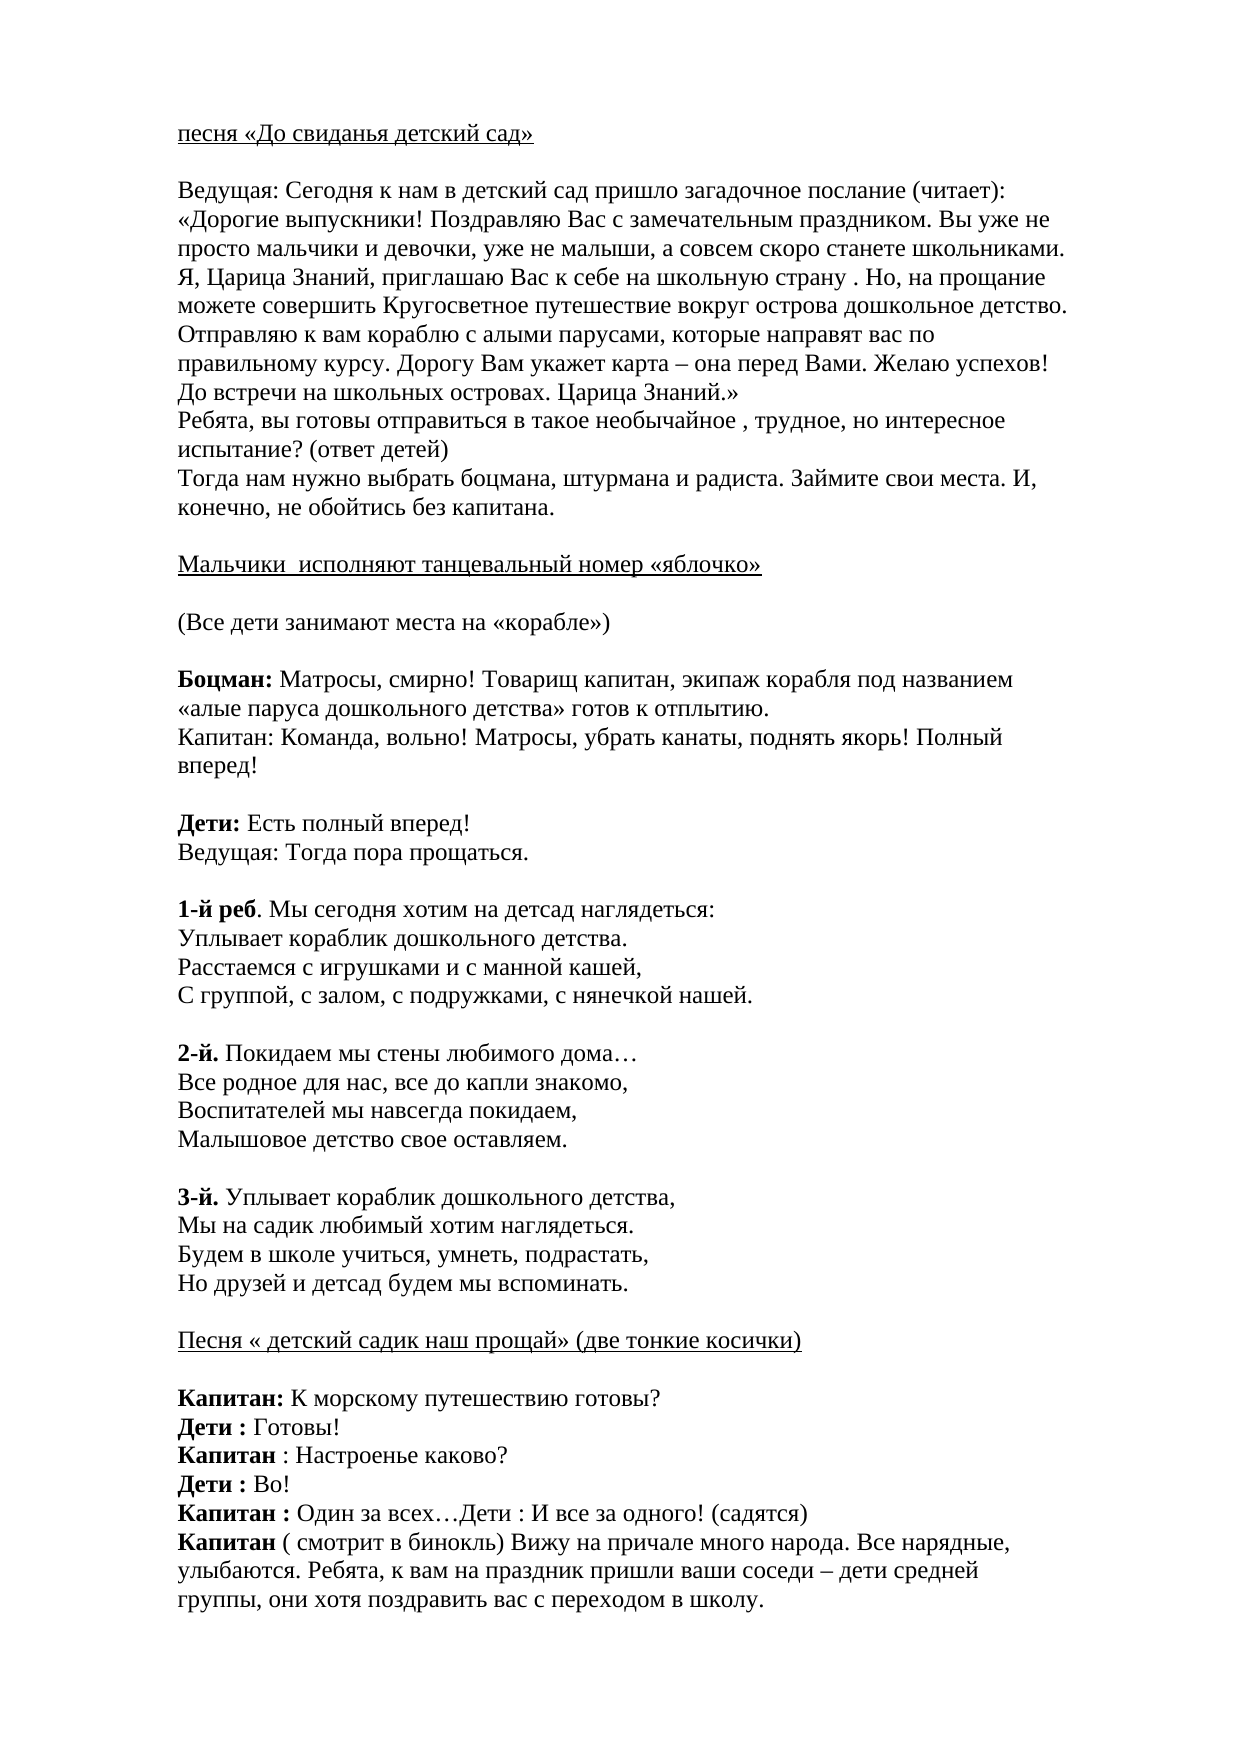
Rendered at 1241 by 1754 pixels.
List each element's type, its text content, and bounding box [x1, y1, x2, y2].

text До встречи на школьных островах. Царица Знаний.» [177, 377, 1152, 406]
text 1-й реб. Мы сегодня хотим на детсад наглядеться: [177, 894, 1152, 923]
text Будем в школе учиться, умнеть, подрастать, [177, 1239, 1152, 1268]
text Капитан: Команда, вольно! Матросы, убрать канаты, поднять якорь! Полный [177, 722, 1152, 751]
text Малышовое детство свое оставляем. [177, 1124, 1152, 1153]
text Капитан : Один за всех…Дети : И все за одного! (садятся) [177, 1498, 1152, 1527]
text Все родное для нас, все до капли знакомо, [177, 1067, 1152, 1096]
text 2-й. Покидаем мы стены любимого дома… [177, 1038, 1152, 1067]
text Дети : Готовы! [177, 1412, 1152, 1441]
text Капитан : Настроенье каково? [177, 1441, 1152, 1469]
text 3-й. Уплывает кораблик дошкольного детства, [177, 1182, 1152, 1211]
text песня «До свиданья детский сад» [177, 118, 1152, 147]
text группы, они хотя поздравить вас с переходом в школу. [177, 1584, 1152, 1613]
text Но друзей и детсад будем мы вспоминать. [177, 1268, 1152, 1297]
text Расстаемся с игрушками и с манной кашей, [177, 952, 1152, 981]
text Отправляю к вам кораблю с алыми парусами, которые направят вас по [177, 319, 1152, 348]
text конечно, не обойтись без капитана. [177, 492, 1152, 521]
text С группой, с залом, с подружками, с нянечкой нашей. [177, 981, 1152, 1009]
text Тогда нам нужно выбрать боцмана, штурмана и радиста. Займите свои места. И, [177, 463, 1152, 492]
text Боцман: Матросы, смирно! Товарищ капитан, экипаж корабля под названием [177, 664, 1152, 693]
text «Дорогие выпускники! Поздравляю Вас с замечательным праздником. Вы уже не [177, 204, 1152, 233]
text улыбаются. Ребята, к вам на праздник пришли ваши соседи – дети средней [177, 1556, 1152, 1584]
text правильному курсу. Дорогу Вам укажет карта – она перед Вами. Желаю успехов! [177, 348, 1152, 377]
text Песня « детский садик наш прощай» (две тонкие косички) [177, 1326, 1152, 1354]
text испытание? (ответ детей) [177, 434, 1152, 463]
text Уплывает кораблик дошкольного детства. [177, 923, 1152, 952]
text Ведущая: Сегодня к нам в детский сад пришло загадочное послание (читает): [177, 176, 1152, 204]
text Ведущая: Тогда пора прощаться. [177, 837, 1152, 866]
text (Все дети занимают места на «корабле») [177, 607, 1152, 636]
text Воспитателей мы навсегда покидаем, [177, 1096, 1152, 1124]
text Капитан ( смотрит в бинокль) Вижу на причале много народа. Все нарядные, [177, 1527, 1152, 1556]
text Дети : Во! [177, 1469, 1152, 1498]
text Ребята, вы готовы отправиться в такое необычайное , трудное, но интересное [177, 406, 1152, 434]
text Мы на садик любимый хотим наглядеться. [177, 1211, 1152, 1239]
text «алые паруса дошкольного детства» готов к отплытию. [177, 693, 1152, 722]
text просто мальчики и девочки, уже не малыши, а совсем скоро станете школьниками. [177, 233, 1152, 262]
text Мальчики исполняют танцевальный номер «яблочко» [177, 549, 1152, 578]
text Я, Царица Знаний, приглашаю Вас к себе на школьную страну . Но, на прощание [177, 262, 1152, 291]
text можете совершить Кругосветное путешествие вокруг острова дошкольное детство. [177, 291, 1152, 319]
text Дети: Есть полный вперед! [177, 808, 1152, 837]
text Капитан: К морскому путешествию готовы? [177, 1383, 1152, 1412]
text вперед! [177, 751, 1152, 779]
